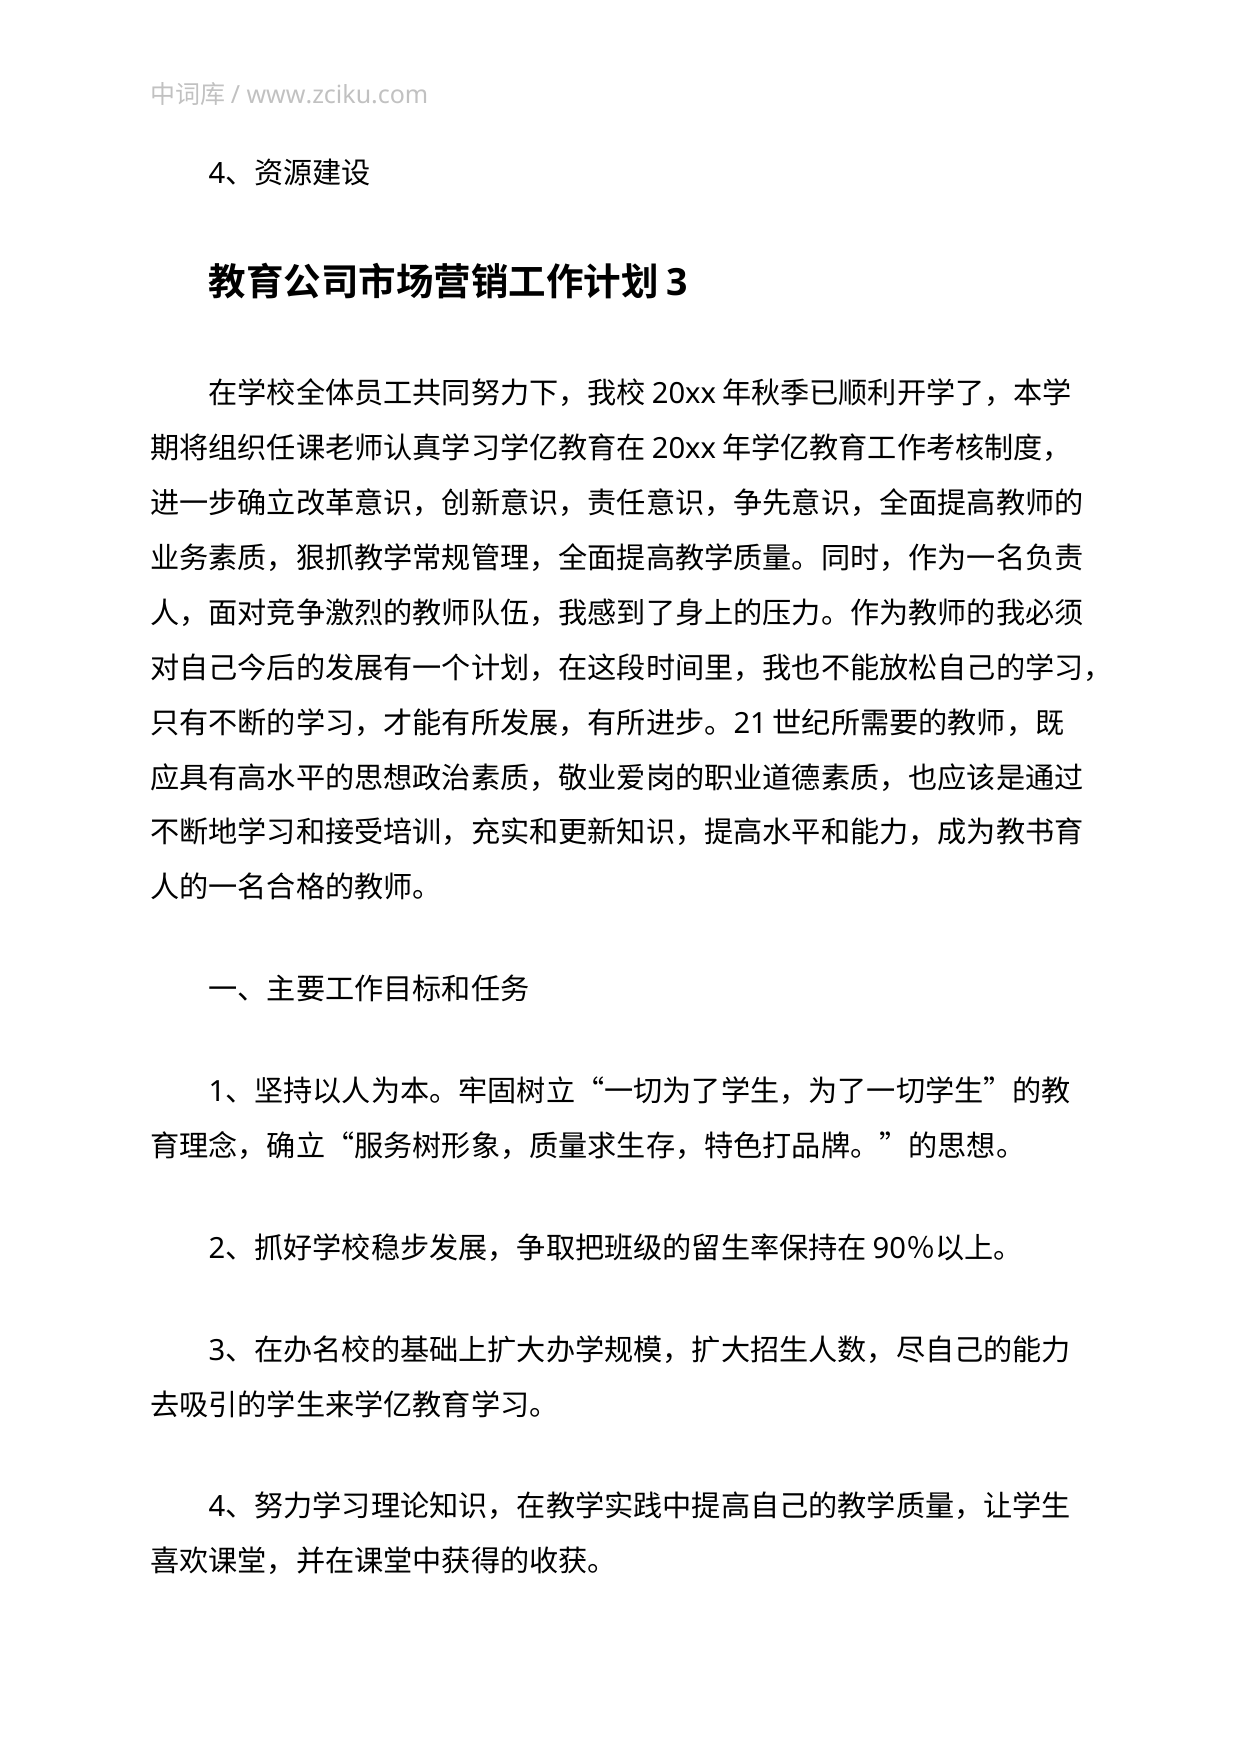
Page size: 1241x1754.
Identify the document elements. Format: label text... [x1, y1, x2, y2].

text 教育公司市场营销工作计划3 [150, 252, 1090, 306]
text 1、坚持以人为本。牢固树立“一切为了学生，为了一切学生”的教育理念，确立“服务树形象，质量求生存，特色打品牌。”的思想。 [150, 1067, 1090, 1165]
text 2、抓好学校稳步发展，争取把班级的留生率保持在90％以上。 [150, 1224, 1090, 1267]
text 4、努力学习理论知识，在教学实践中提高自己的教学质量，让学生喜欢课堂，并在课堂中获得的收获。 [150, 1483, 1090, 1580]
text 4、资源建设 [150, 150, 1090, 192]
text 一、主要工作目标和任务 [150, 966, 1090, 1008]
text 3、在办名校的基础上扩大办学规模，扩大招生人数，尽自己的能力去吸引的学生来学亿教育学习。 [150, 1326, 1090, 1423]
text 在学校全体员工共同努力下，我校20xx年秋季已顺利开学了，本学期将组织任课老师认真学习学亿教育在20xx年学亿教育工作考核制度，进一步确立改革意识，创新意识，责任意识，争先意识，全面提高教师的业务素质，狠抓教学常规管理，全面提高教学质量。同时，作为一名负责人，面对竞争激烈的教师队伍，我感到了身上的压力。作为教师的我必须对自己今后的发展有一个计划，在这段时间里，我也不能放松自己的学习，只有不断的学习，才能有所发展，有所进步。21世纪所需要的教师，既应具有高水平的思想政治素质，敬业爱岗的职业道德素质，也应该是通过不断地学习和接受培训，充实和更新知识，提高水平和能力，成为教书育人的一名合格的教师。 [150, 369, 1090, 906]
